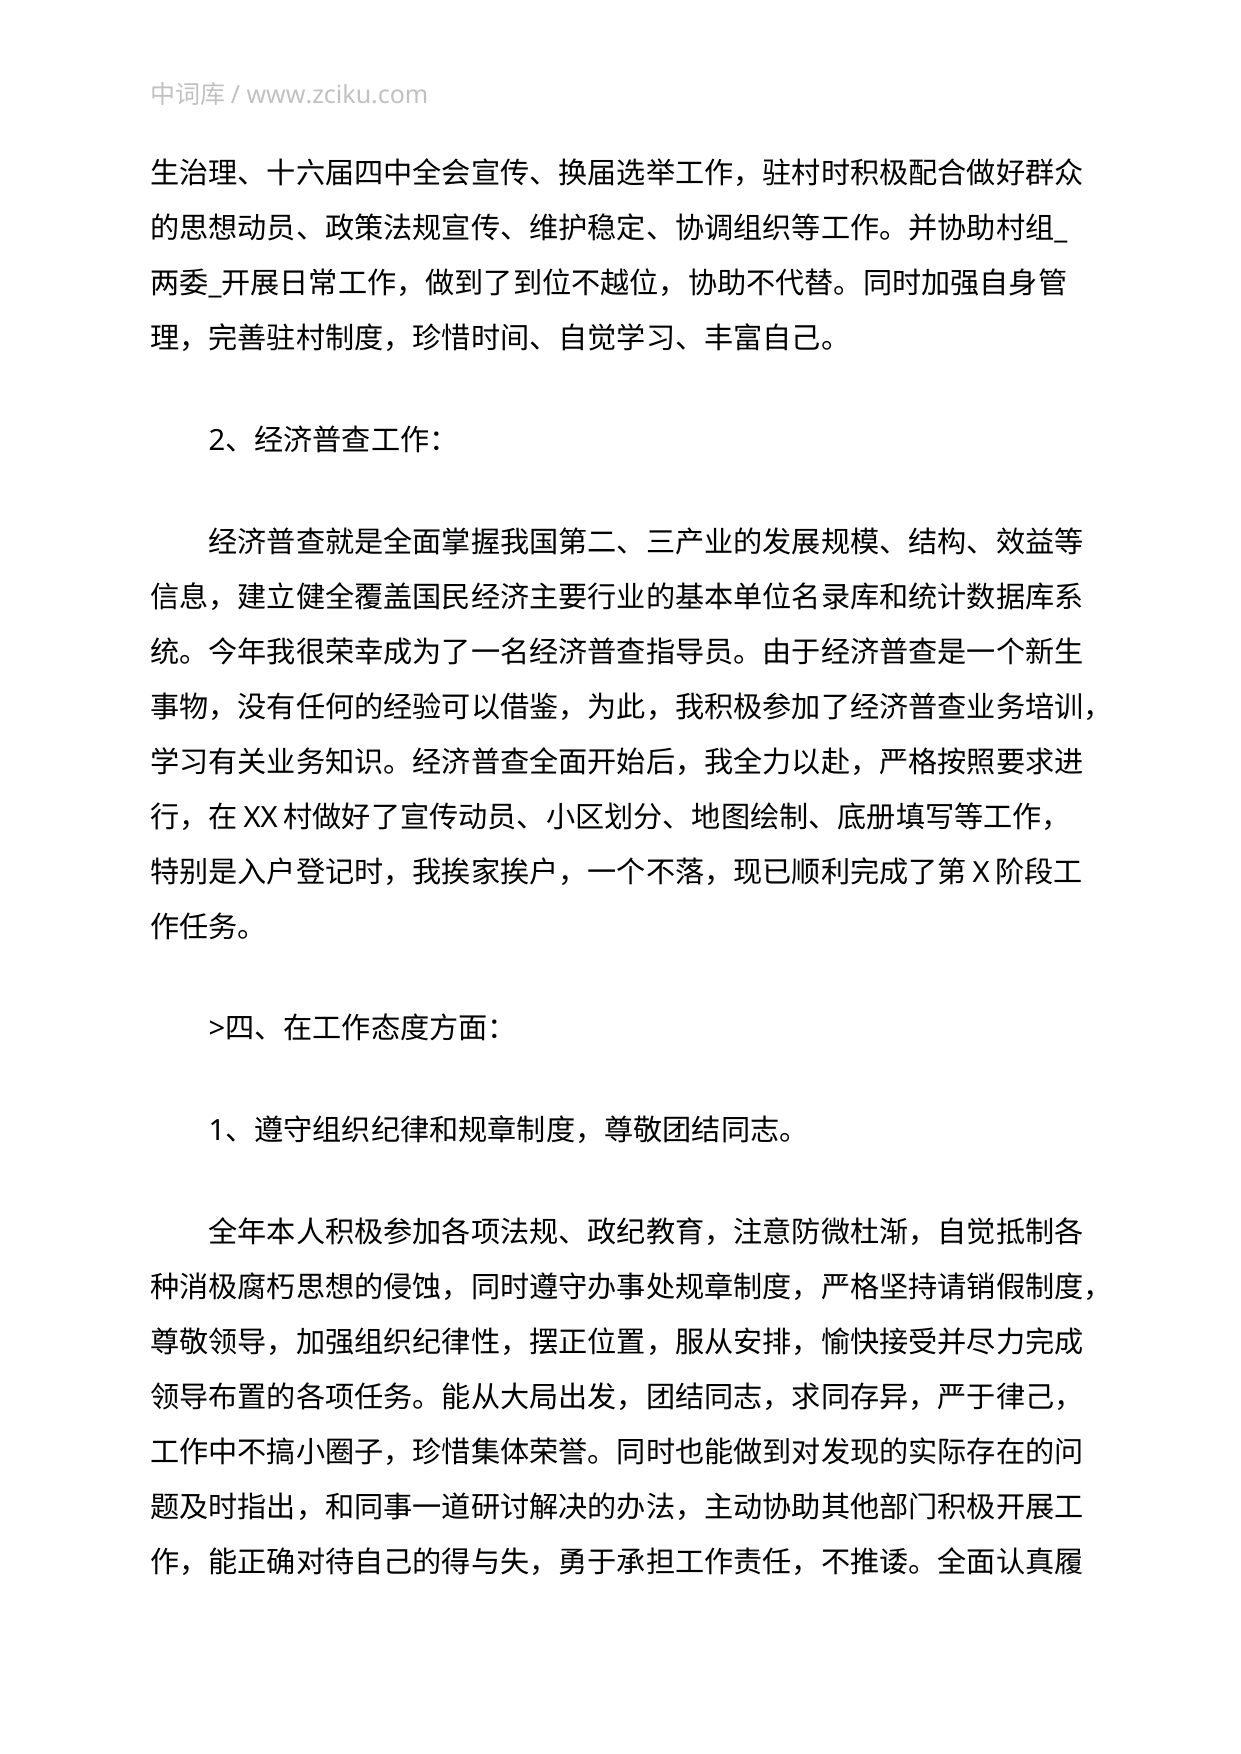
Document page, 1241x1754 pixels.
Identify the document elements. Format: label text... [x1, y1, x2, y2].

text >四、在工作态度方面： [150, 1005, 1090, 1047]
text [150, 1209, 1090, 1581]
text 2、经济普查工作： [150, 417, 1090, 459]
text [150, 150, 1090, 357]
text 1、遵守组织纪律和规章制度，尊敬团结同志。 [150, 1107, 1090, 1149]
text 经济普查就是全面掌握我国第二、三产业的发展规模、结构、效益等信息，建立健全覆盖国民经济主要行业的基本单位名录库和统计数据库系统。今年我很荣幸成为了一名经济普查指导员。由于经济普查是一个新生事物，没有任何的经验可以借鉴，为此，我积极参加了经济普查业务培训，学习有关业务知识。经济普查全面开始后，我全力以赴，严格按照要求进行，在XX村做好了宣传动员、小区划分、地图绘制、底册填写等工作，特别是入户登记时，我挨家挨户，一个不落，现已顺利完成了第X阶段工作任务。 [150, 519, 1090, 945]
